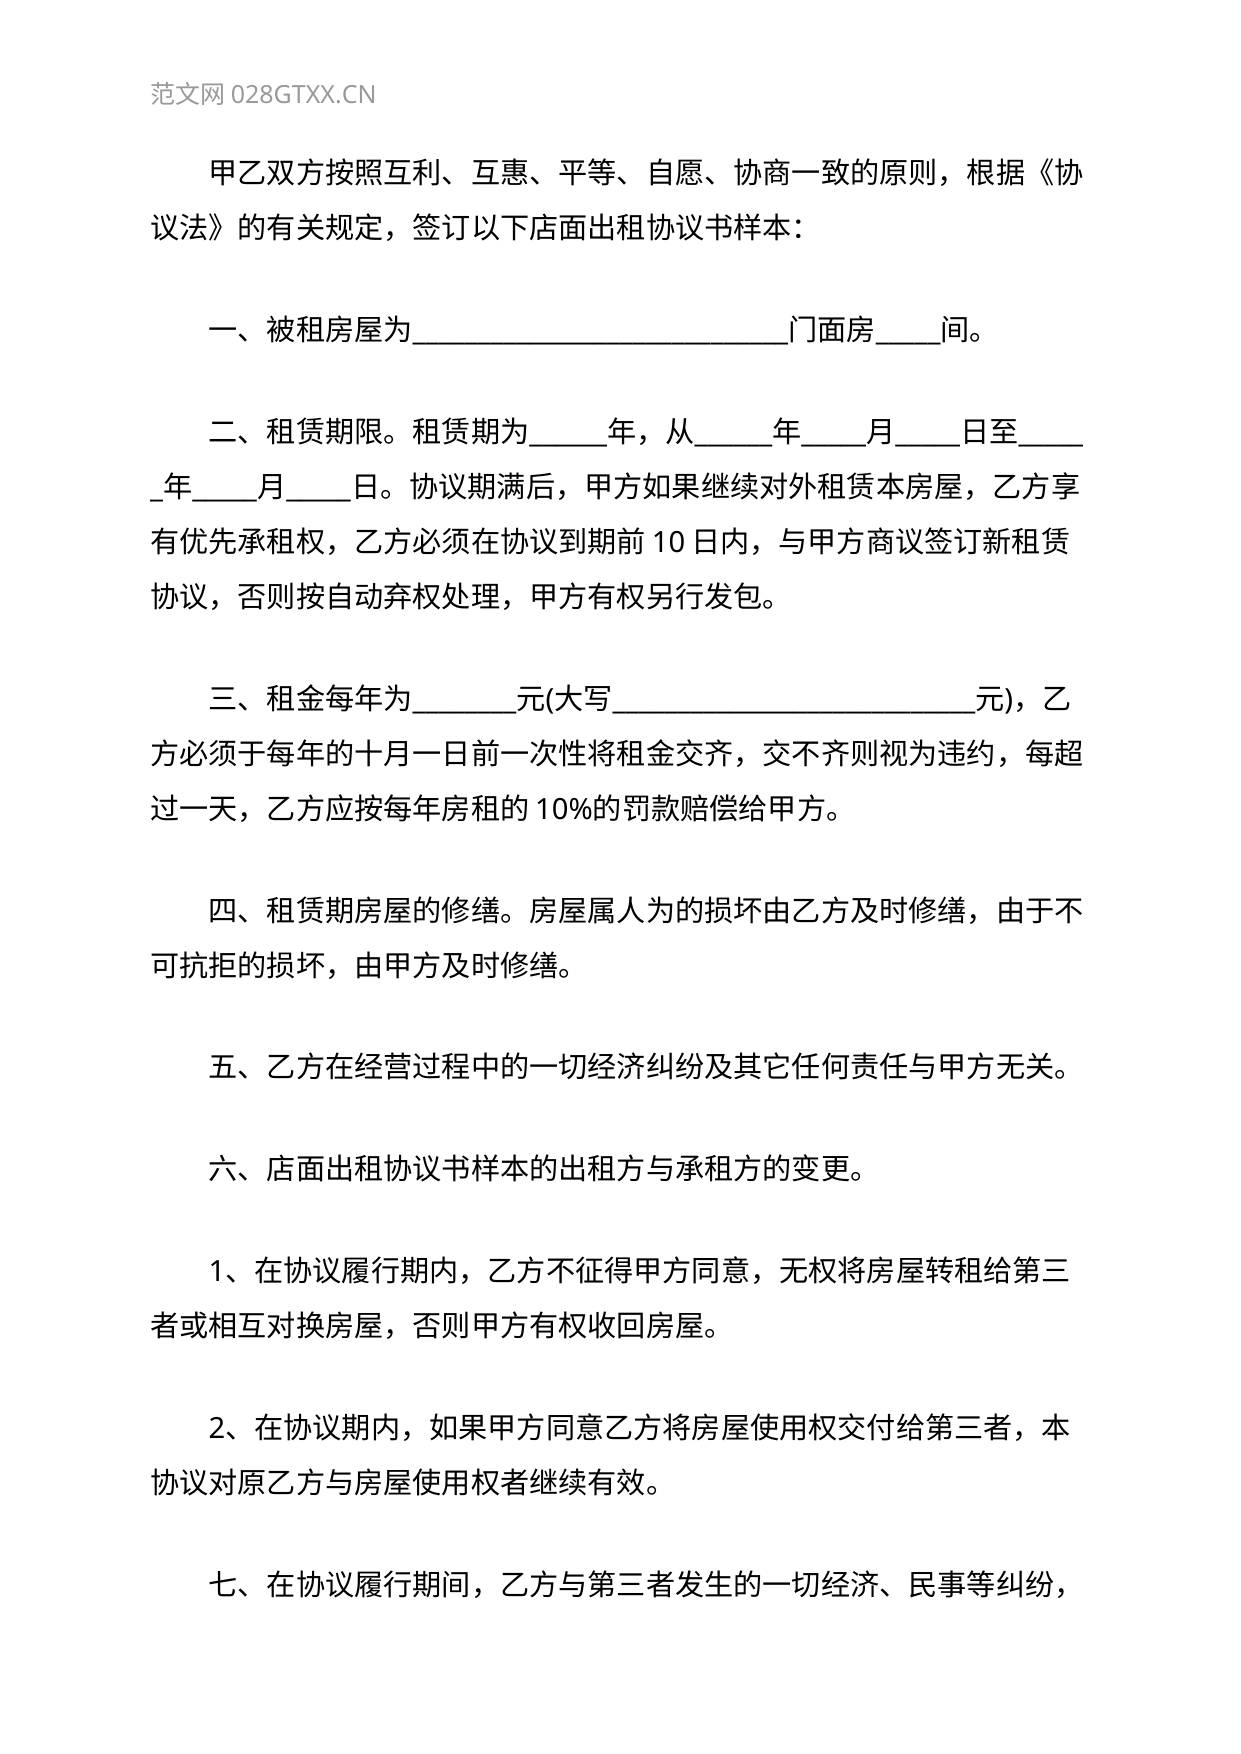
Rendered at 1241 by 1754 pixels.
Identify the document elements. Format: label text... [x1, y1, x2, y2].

text 六、店面出租协议书样本的出租方与承租方的变更。 [150, 1146, 1090, 1188]
text 1、在协议履行期内，乙方不征得甲方同意，无权将房屋转租给第三者或相互对换房屋，否则甲方有权收回房屋。 [150, 1247, 1090, 1345]
text 一、被租房屋为_____________________________门面房_____间。 [150, 307, 1090, 349]
text 2、在协议期内，如果甲方同意乙方将房屋使用权交付给第三者，本协议对原乙方与房屋使用权者继续有效。 [150, 1404, 1090, 1502]
text 四、租赁期房屋的修缮。房屋属人为的损坏由乙方及时修缮，由于不可抗拒的损坏，由甲方及时修缮。 [150, 887, 1090, 984]
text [150, 1561, 1090, 1603]
text 甲乙双方按照互利、互惠、平等、自愿、协商一致的原则，根据《协议法》的有关规定，签订以下店面出租协议书样本： [150, 150, 1090, 247]
text 二、租赁期限。租赁期为______年，从______年_____月_____日至______年_____月_____日。协议期满后，甲方如果继续对外租赁本房屋，乙方享有优先承租权，乙方必须在协议到期前10日内，与甲方商议签订新租赁协议，否则按自动弃权处理，甲方有权另行发包。 [150, 409, 1090, 616]
text 五、乙方在经营过程中的一切经济纠纷及其它任何责任与甲方无关。 [150, 1044, 1090, 1086]
text 三、租金每年为________元(大写____________________________元)，乙方必须于每年的十月一日前一次性将租金交齐，交不齐则视为违约，每超过一天，乙方应按每年房租的10%的罚款赔偿给甲方。 [150, 675, 1090, 828]
